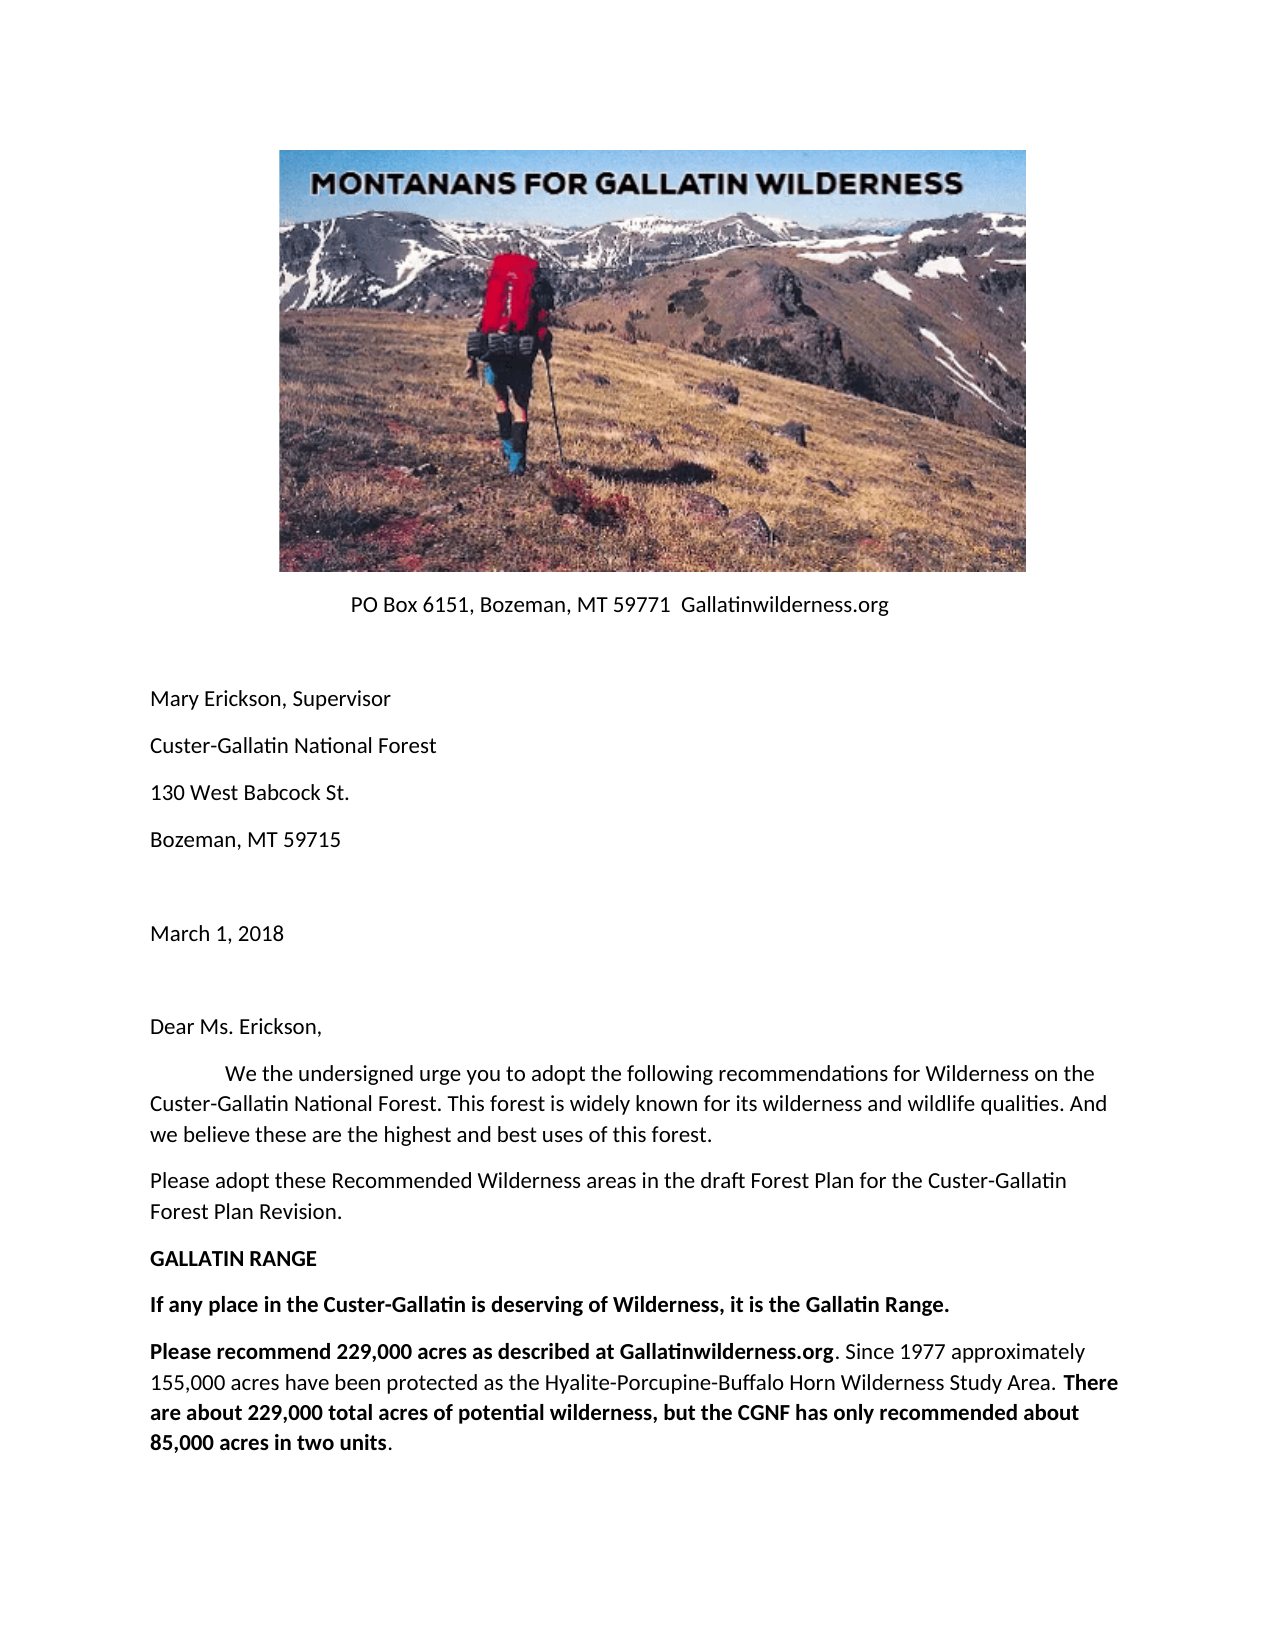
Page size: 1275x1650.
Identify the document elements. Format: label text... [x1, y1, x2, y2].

text Dear Ms. Erickson, [150, 1012, 1125, 1040]
text Bozeman, MT 59715 [150, 825, 1125, 853]
text GALLATIN RANGE [150, 1244, 1125, 1272]
text Mary Erickson, Supervisor [150, 684, 1125, 712]
text Custer-Gallatin National Forest [150, 731, 1125, 759]
picture [279, 150, 1026, 572]
text March 1, 2018 [150, 919, 1125, 947]
text 130 West Babcock St. [150, 778, 1125, 806]
text We the undersigned urge you to adopt the following recommendations for Wilderness on the Custer-Gallatin National Forest. This forest is widely known for its wilderness and wildlife qualities. And we believe these are the highest and best uses of this forest. [150, 1059, 1125, 1148]
text Please adopt these Recommended Wilderness areas in the draft Forest Plan for the Custer-Gallatin Forest Plan Revision. [150, 1167, 1125, 1225]
text PO Box 6151, Bozeman, MT 59771 Gallatinwilderness.org [150, 591, 1125, 618]
text Please recommend 229,000 acres as described at Gallatinwilderness.org. Since 1977 approximately 155,000 acres have been protected as the Hyalite-Porcupine-Buffalo Horn Wilderness Study Area. There are about 229,000 total acres of potential wilderness, but the CGNF has only recommended about 85,000 acres in two units. [150, 1337, 1125, 1456]
text If any place in the Custer-Gallatin is deserving of Wilderness, it is the Gallatin Range. [150, 1291, 1125, 1318]
